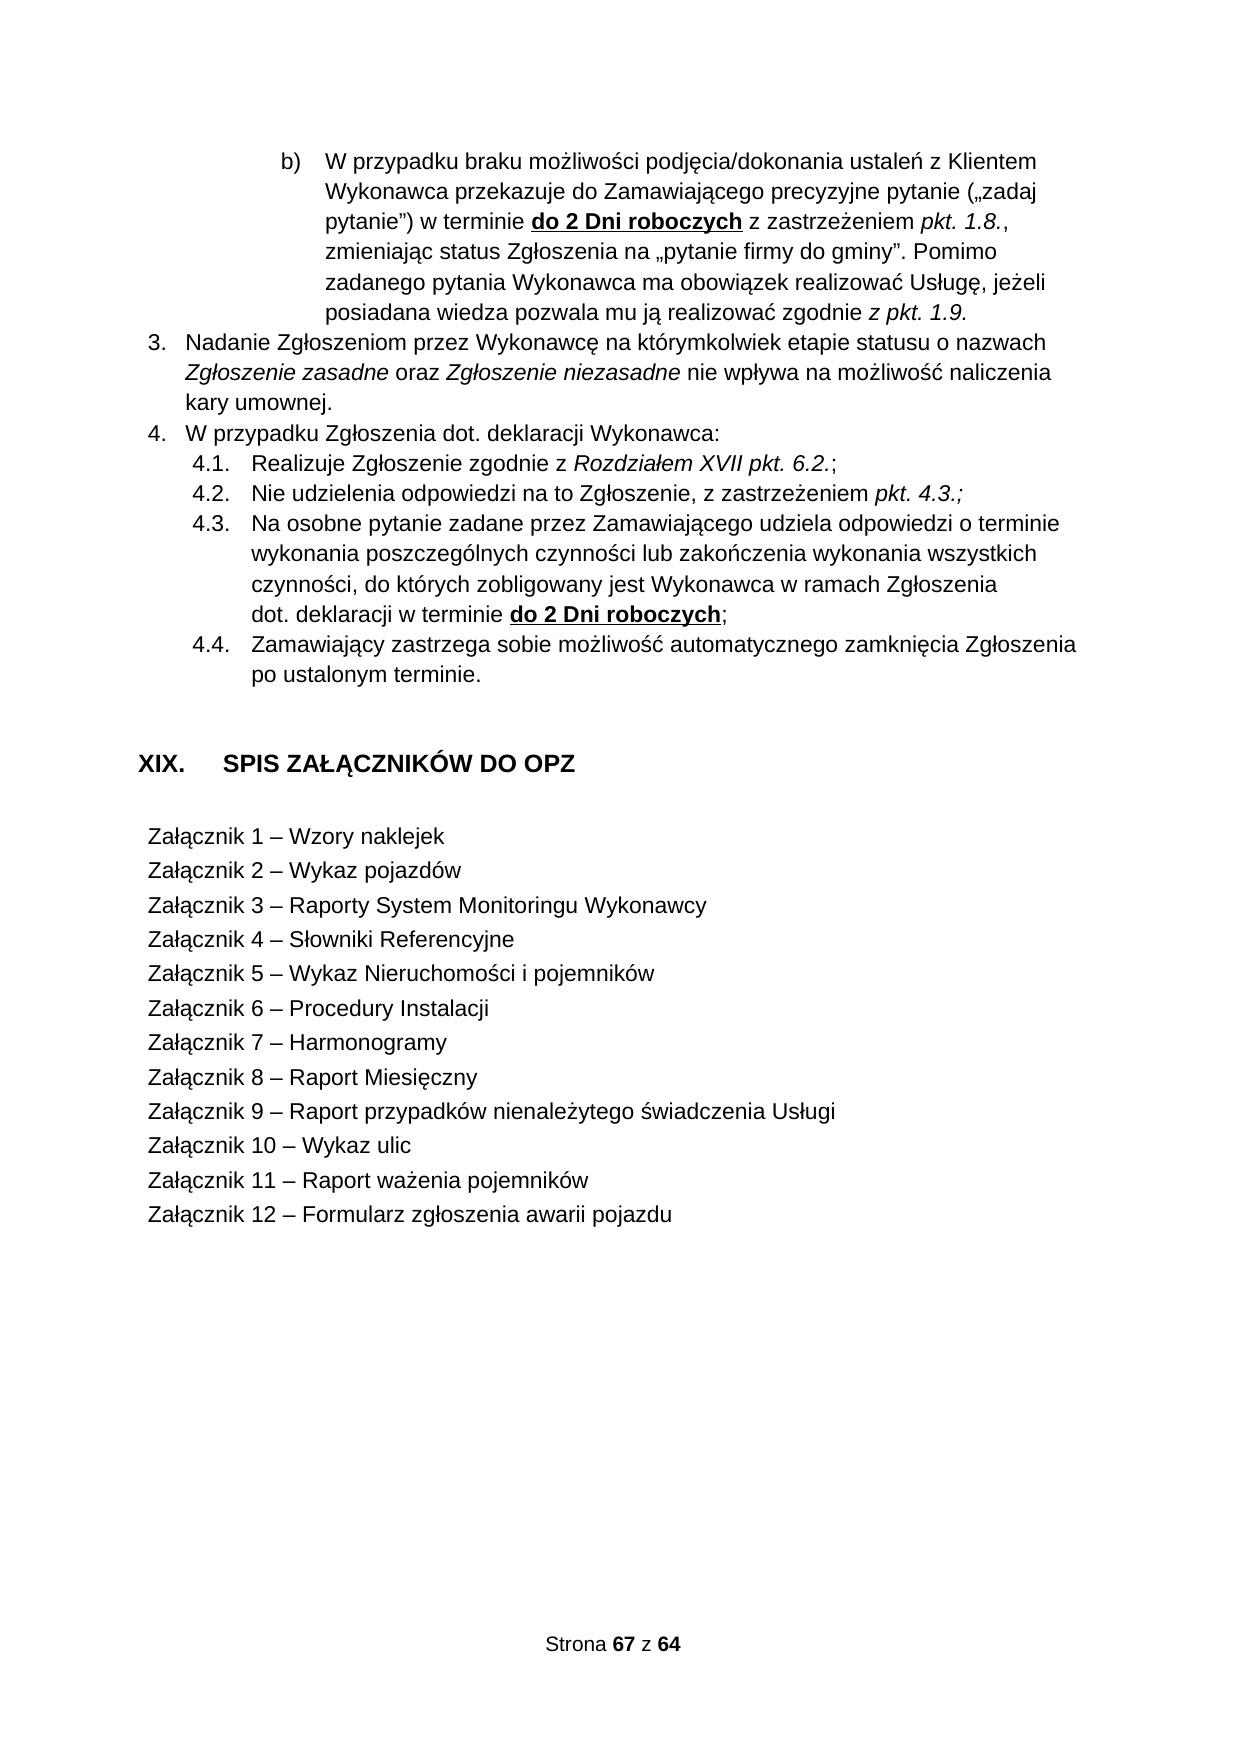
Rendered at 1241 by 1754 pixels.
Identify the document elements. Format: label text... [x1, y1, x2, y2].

list Na osobne pytanie zadane przez Zamawiającego udziela odpowiedzi o terminie wykonania poszczególnych czynności lub zakończenia wykonania wszystkich czynności, do których zobligowany jest Wykonawca w ramach Zgłoszenia dot. deklaracji w terminie do 2 Dni roboczych; [192, 510, 1078, 627]
text Załącznik 5 – Wykaz Nieruchomości i pojemników [148, 960, 1078, 987]
list W przypadku Zgłoszenia dot. deklaracji Wykonawca: [148, 419, 1078, 446]
subtitle SPIS ZAŁĄCZNIKÓW DO OPZ [185, 749, 1078, 778]
text Załącznik 3 – Raporty System Monitoringu Wykonawcy [148, 892, 1078, 918]
text Załącznik 10 – Wykaz ulic [148, 1132, 1078, 1158]
text Załącznik 9 – Raport przypadków nienależytego świadczenia Usługi [148, 1098, 1078, 1124]
text Załącznik 8 – Raport Miesięczny [148, 1063, 1078, 1090]
text Załącznik 6 – Procedury Instalacji [148, 995, 1078, 1021]
list Nie udzielenia odpowiedzi na to Zgłoszenie, z zastrzeżeniem pkt. 4.3.; [192, 480, 1078, 506]
text Załącznik 12 – Formularz zgłoszenia awarii pojazdu [148, 1201, 1078, 1227]
list Realizuje Zgłoszenie zgodnie z Rozdziałem XVII pkt. 6.2.; [192, 450, 1078, 476]
text Załącznik 4 – Słowniki Referencyjne [148, 926, 1078, 952]
text Załącznik 11 – Raport ważenia pojemników [148, 1167, 1078, 1193]
text Załącznik 7 – Harmonogramy [148, 1029, 1078, 1055]
list Nadanie Zgłoszeniom przez Wykonawcę na którymkolwiek etapie statusu o nazwach Zgłoszenie zasadne oraz Zgłoszenie niezasadne nie wpływa na możliwość naliczenia kary umownej. [148, 329, 1078, 416]
list Zamawiający zastrzega sobie możliwość automatycznego zamknięcia Zgłoszenia po ustalonym terminie. [192, 631, 1078, 687]
text Załącznik 2 – Wykaz pojazdów [148, 857, 1078, 883]
text Załącznik 1 – Wzory naklejek [148, 823, 1078, 849]
list W przypadku braku możliwości podjęcia/dokonania ustaleń z Klientem Wykonawca przekazuje do Zamawiającego precyzyjne pytanie („zadaj pytanie”) w terminie do 2 Dni roboczych z zastrzeżeniem pkt. 1.8., zmieniając status Zgłoszenia na „pytanie firmy do gminy”. Pomimo zadanego pytania Wykonawca ma obowiązek realizować Usługę, jeżeli posiadana wiedza pozwala mu ją realizować zgodnie z pkt. 1.9. [281, 148, 1078, 325]
